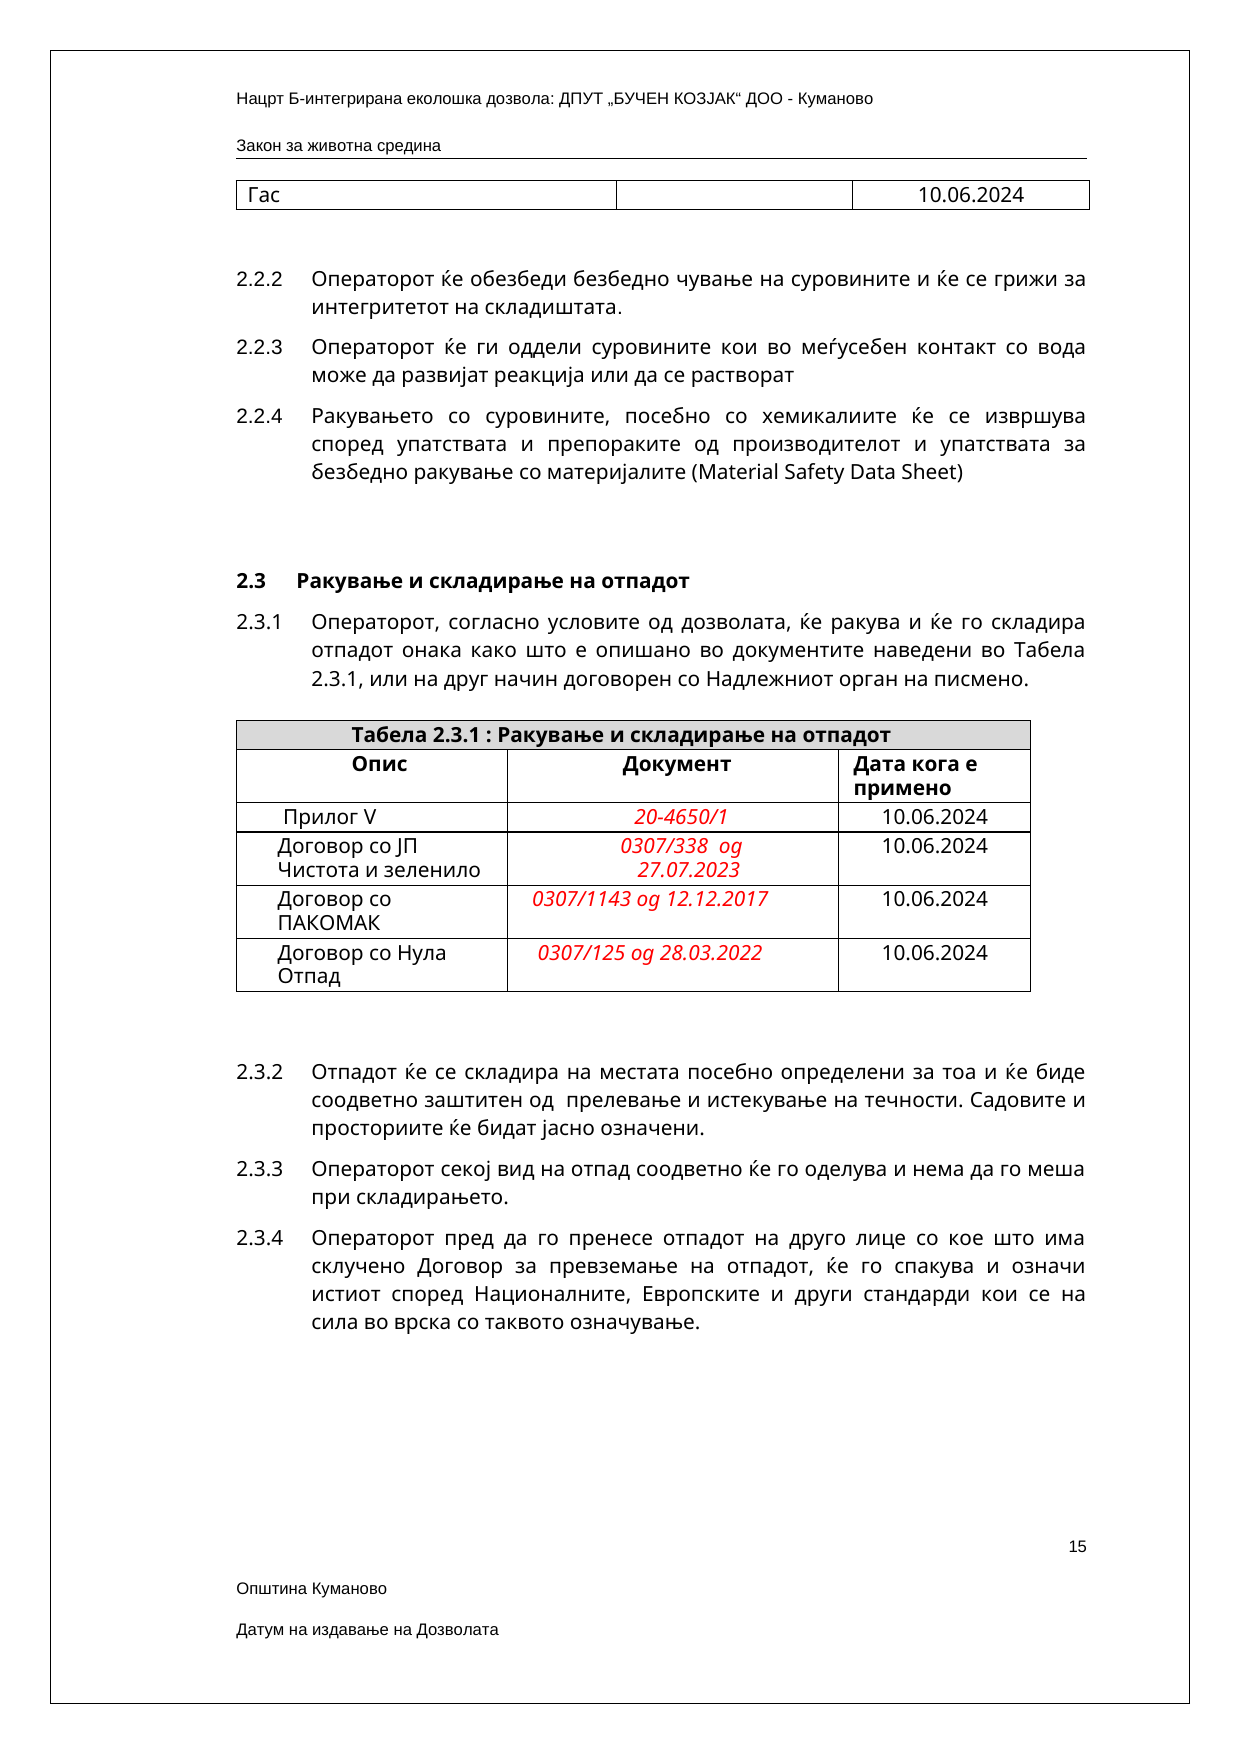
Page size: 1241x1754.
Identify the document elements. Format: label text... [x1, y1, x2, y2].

table_cell Дата кога е примено [839, 750, 1030, 802]
subtitle Операторот ќе ги оддели суровините кои во меѓусебен контакт со вода може да развијат реакција или да се растворат [236, 332, 1087, 388]
table_cell 10.06.2024 [839, 886, 1030, 938]
table_cell 0307/1143 од 12.12.2017 [508, 886, 838, 938]
table_cell 0307/125 од 28.03.2022 [508, 939, 838, 991]
table_cell Договор со Нула Отпад [237, 939, 507, 991]
table_cell 0307/338 од 27.07.2023 [508, 833, 838, 884]
subtitle Операторот пред да го пренесе отпадот на друго лице со кое што има склучено Договор за превземање на отпадот, ќе го спакува и означи истиот според Националните, Европските и други стандарди кои се на сила во врска со таквото означување. [236, 1222, 1087, 1335]
table_cell 10.06.2024 [853, 181, 1089, 209]
subtitle Ракувањето со суровините, посебно со хемикалиите ќе се извршува според упатствата и препораките од производителот и упатствата за безбедно ракување со материјалите (Material Safety Data Sheet) [236, 401, 1087, 485]
table_cell Гас [237, 181, 616, 209]
table_cell Документ [508, 750, 838, 802]
table_header Табела 2.3.1 : Ракување и складирање на отпадот [237, 721, 1030, 749]
table_cell [617, 181, 852, 209]
table_cell Договор со ПАКОМАК [237, 886, 507, 938]
subtitle Операторот, согласно условите од дозволата, ќе ракува и ќе го складира отпадот онака како што е опишано во документите наведени во Табела 2.3.1, или на друг начин договорен со Надлежниот орган на писмено. [236, 607, 1087, 692]
table_cell 20-4650/1 [508, 803, 838, 831]
subtitle Ракување и складирање на отпадот [236, 563, 1087, 595]
table_cell Опис [237, 750, 507, 802]
table_cell 10.06.2024 [839, 803, 1030, 831]
table_cell Договор со ЈП Чистота и зеленило [237, 833, 507, 884]
table_cell Прилог V [237, 803, 507, 831]
subtitle Отпадот ќе се складира на местата посебно определени за тоа и ќе биде соодветно заштитен од прелевање и истекување на течности. Садовите и просториите ќе бидат јасно означени. [236, 1057, 1087, 1141]
table_cell 10.06.2024 [839, 939, 1030, 991]
subtitle Операторот секој вид на отпад соодветно ќе го оделува и нема да го меша при складирањето. [236, 1154, 1087, 1210]
subtitle Операторот ќе обезбеди безбедно чување на суровините и ќе се грижи за интегритетот на складиштата. [236, 263, 1087, 320]
table_cell 10.06.2024 [839, 833, 1030, 884]
